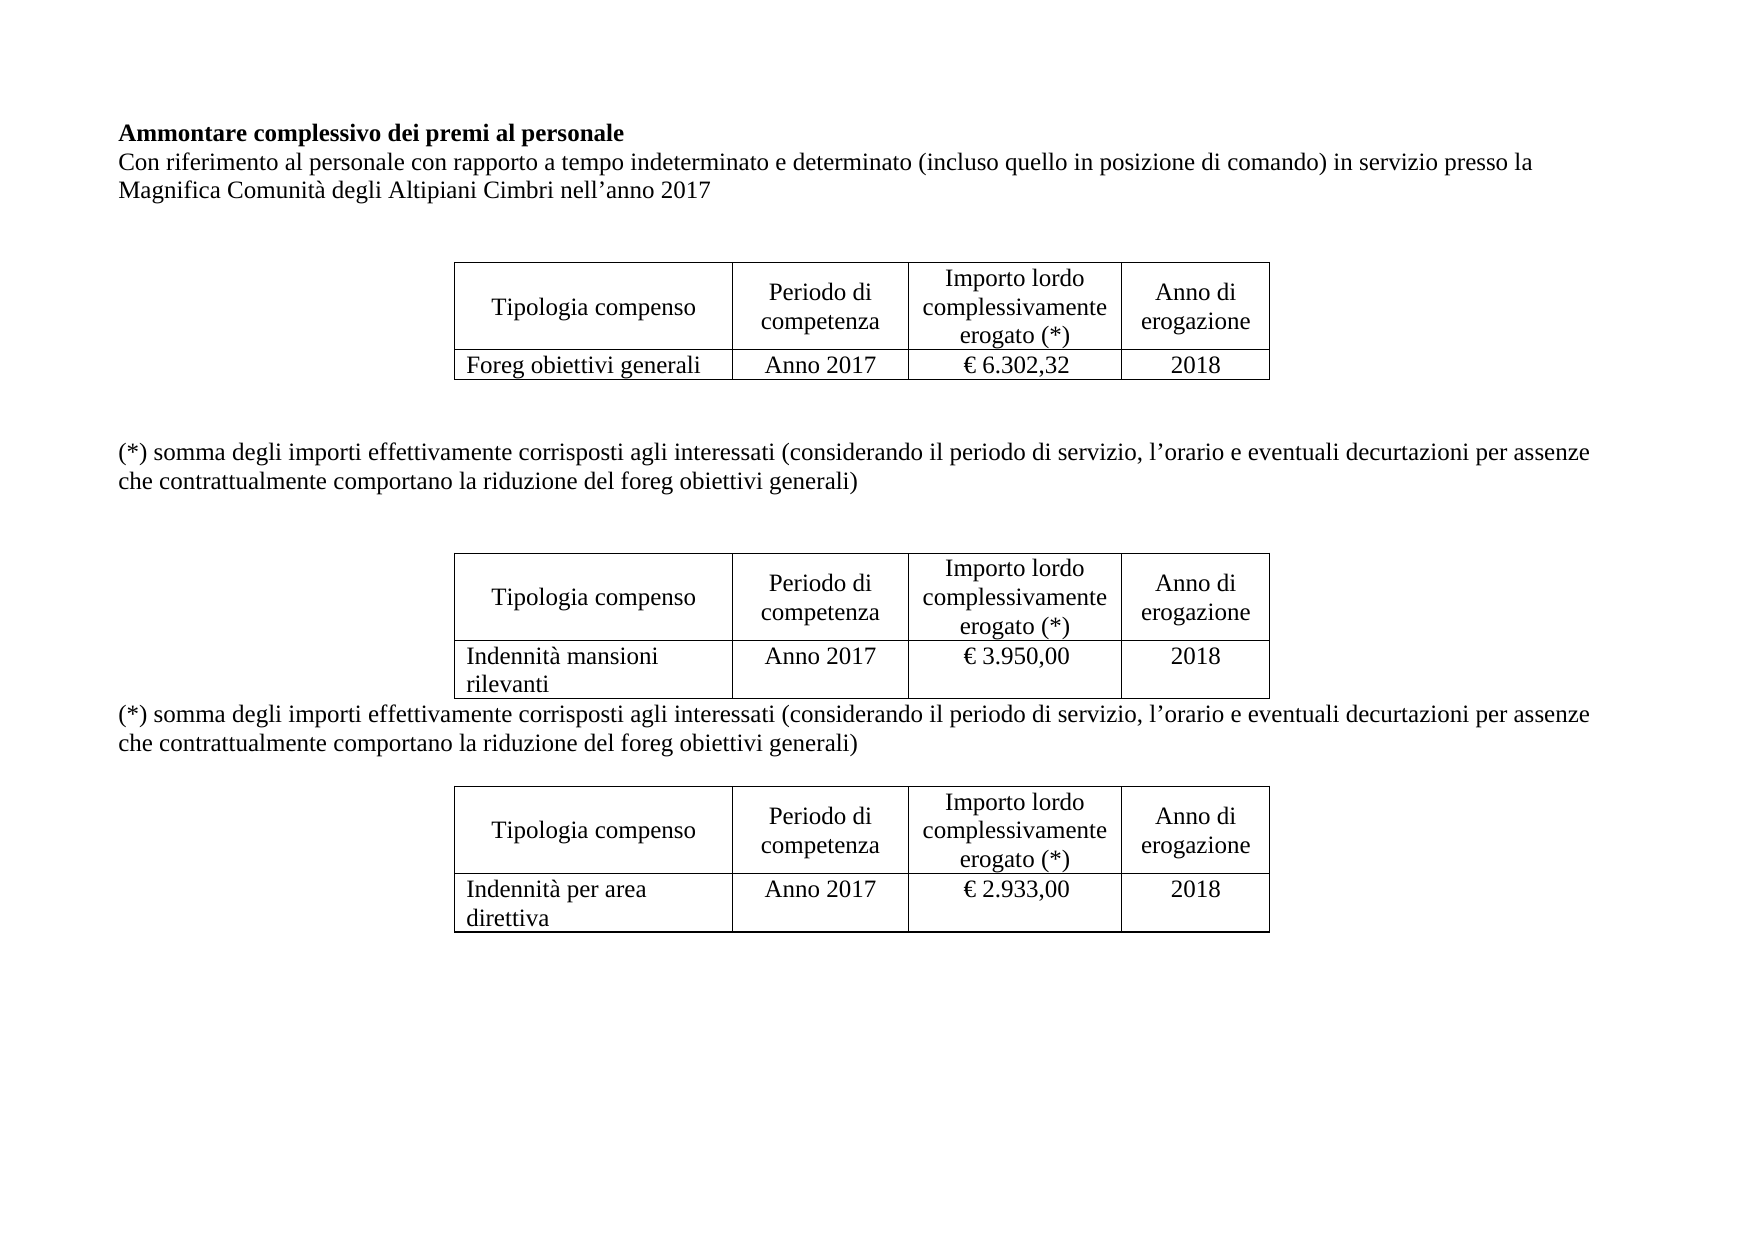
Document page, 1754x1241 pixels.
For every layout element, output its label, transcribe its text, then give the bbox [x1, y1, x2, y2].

table_cell Foreg obiettivi generali [455, 350, 732, 379]
table_header Importo lordo complessivamente erogato (*) [909, 787, 1121, 873]
text (*) somma degli importi effettivamente corrisposti agli interessati (considerando il periodo di servizio, l’orario e eventuali decurtazioni per assenze che contrattualmente comportano la riduzione del foreg obiettivi generali) [118, 437, 1606, 495]
text (*) somma degli importi effettivamente corrisposti agli interessati (considerando il periodo di servizio, l’orario e eventuali decurtazioni per assenze che contrattualmente comportano la riduzione del foreg obiettivi generali) [118, 699, 1606, 757]
table_header Tipologia compenso [455, 787, 732, 873]
table_cell Anno 2017 [733, 874, 908, 931]
table_cell Indennità mansioni rilevanti [455, 641, 732, 698]
table_header Tipologia compenso [455, 554, 732, 640]
table_cell 2018 [1122, 350, 1269, 379]
text Con riferimento al personale con rapporto a tempo indeterminato e determinato (incluso quello in posizione di comando) in servizio presso la Magnifica Comunità degli Altipiani Cimbri nell’anno 2017 [118, 147, 1606, 204]
table_cell Indennità per area direttiva [455, 874, 732, 931]
table_header Importo lordo complessivamente erogato (*) [909, 263, 1121, 349]
table_header Importo lordo complessivamente erogato (*) [909, 554, 1121, 640]
table_cell 2018 [1122, 874, 1269, 931]
table_cell Anno 2017 [733, 350, 908, 379]
table_cell 2018 [1122, 641, 1269, 698]
table_header Periodo di competenza [733, 787, 908, 873]
table_cell € 6.302,32 [909, 350, 1121, 379]
table_header Periodo di competenza [733, 263, 908, 349]
table_header Anno di erogazione [1122, 787, 1269, 873]
table_cell € 3.950,00 [909, 641, 1121, 698]
table_header Tipologia compenso [455, 263, 732, 349]
table_cell Anno 2017 [733, 641, 908, 698]
table_header Anno di erogazione [1122, 554, 1269, 640]
text Ammontare complessivo dei premi al personale [118, 118, 1606, 147]
table_header Anno di erogazione [1122, 263, 1269, 349]
table_cell € 2.933,00 [909, 874, 1121, 931]
table_header Periodo di competenza [733, 554, 908, 640]
